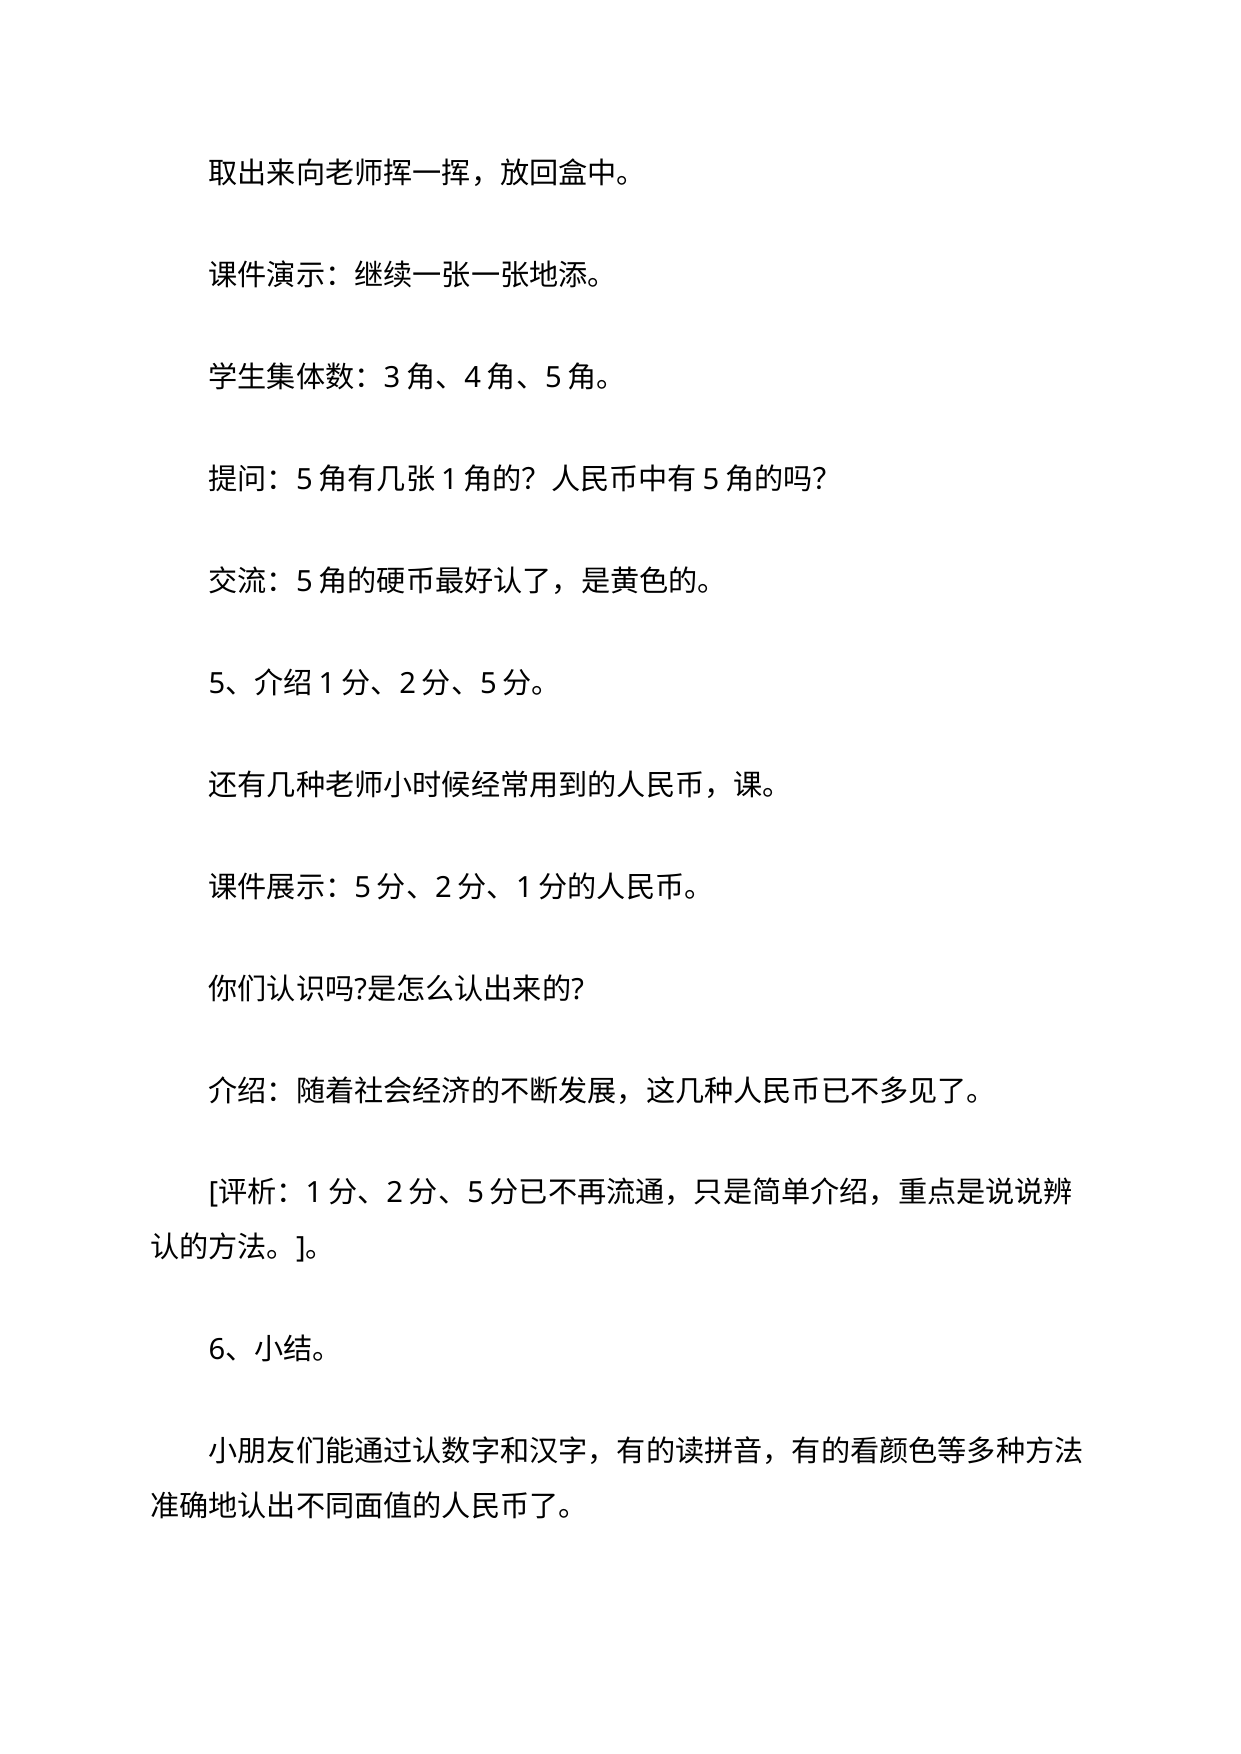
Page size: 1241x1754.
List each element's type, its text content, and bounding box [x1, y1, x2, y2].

text 取出来向老师挥一挥，放回盒中。 [150, 150, 1090, 192]
text 5、介绍1分、2分、5分。 [150, 659, 1090, 702]
text 还有几种老师小时候经常用到的人民币，课。 [150, 761, 1090, 804]
text 介绍：随着社会经济的不断发展，这几种人民币已不多见了。 [150, 1067, 1090, 1109]
text 交流：5角的硬币最好认了，是黄色的。 [150, 557, 1090, 600]
text 课件演示：继续一张一张地添。 [150, 252, 1090, 294]
text 学生集体数：3角、4角、5角。 [150, 353, 1090, 396]
text 小朋友们能通过认数字和汉字，有的读拼音，有的看颜色等多种方法准确地认出不同面值的人民币了。 [150, 1428, 1090, 1525]
text [评析：1分、2分、5分已不再流通，只是简单介绍，重点是说说辨认的方法。]。 [150, 1169, 1090, 1266]
text 6、小结。 [150, 1326, 1090, 1368]
text 你们认识吗?是怎么认出来的? [150, 965, 1090, 1008]
text 课件展示：5分、2分、1分的人民币。 [150, 863, 1090, 906]
text 提问：5角有几张1角的？人民币中有5角的吗？ [150, 456, 1090, 498]
